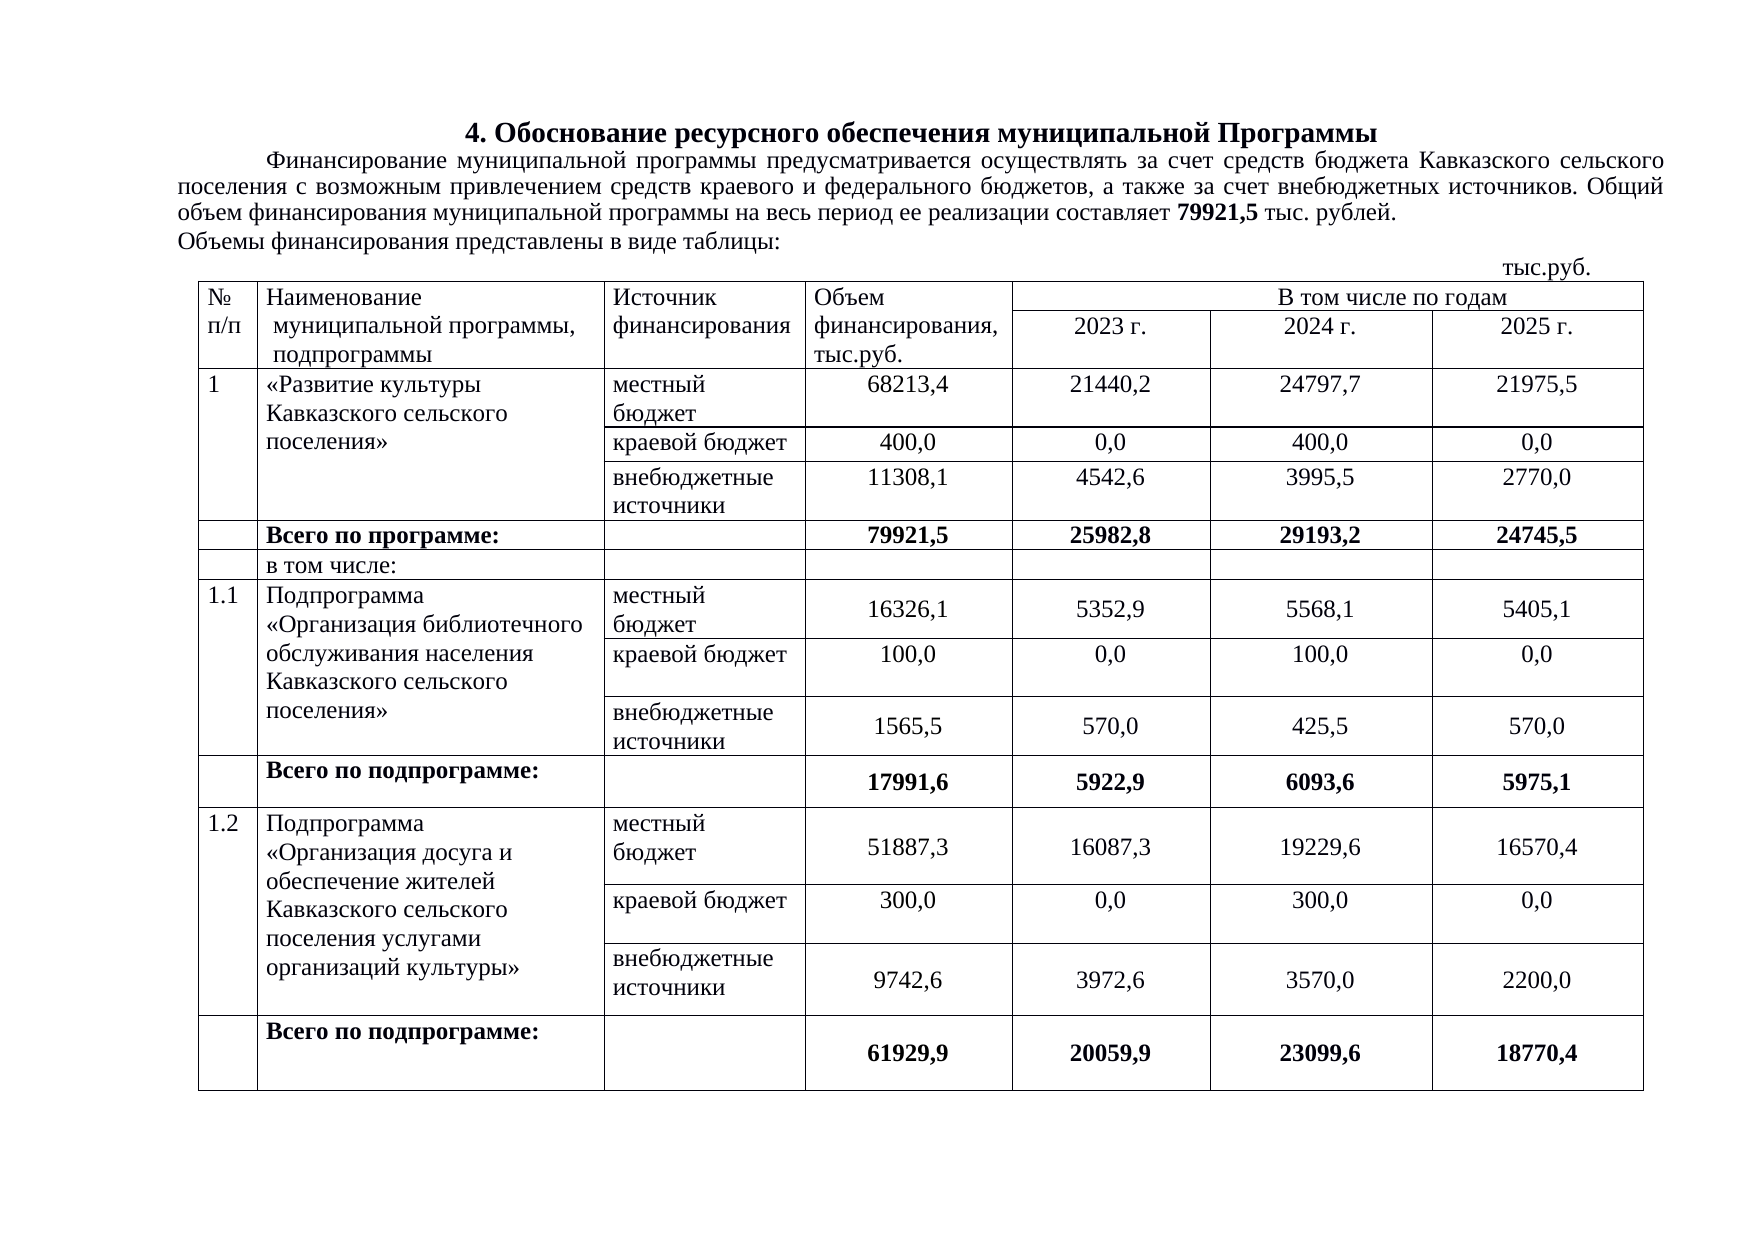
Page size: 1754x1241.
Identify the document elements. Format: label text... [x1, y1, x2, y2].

table_cell 19229,6 [1211, 808, 1432, 884]
table_cell 11308,1 [806, 462, 1012, 519]
table_cell 425,5 [1211, 697, 1432, 754]
table_cell краевой бюджет [605, 428, 805, 461]
table_cell [1013, 550, 1210, 579]
table_header Источник финансирования [605, 282, 805, 368]
table_cell 2025 г. [1433, 311, 1643, 368]
table_cell внебюджетные источники [605, 944, 805, 1015]
table_cell 21440,2 [1013, 369, 1210, 426]
table_cell 300,0 [806, 885, 1012, 942]
table_cell [605, 521, 805, 549]
table_cell 0,0 [1013, 639, 1210, 696]
table_header Наименование муниципальной программы, подпрограммы [258, 282, 604, 368]
table_cell Всего по подпрограмме: [258, 756, 604, 807]
table_cell внебюджетные источники [605, 697, 805, 754]
table_cell 4542,6 [1013, 462, 1210, 519]
table_cell 0,0 [1013, 885, 1210, 942]
table_cell 400,0 [1211, 428, 1432, 461]
table_cell краевой бюджет [605, 639, 805, 696]
table_cell местный бюджет [605, 808, 805, 884]
table_cell 570,0 [1433, 697, 1643, 754]
table_cell 2770,0 [1433, 462, 1643, 519]
table_cell [199, 1016, 257, 1090]
table_cell [199, 756, 257, 807]
table_cell 1.2 [199, 808, 257, 1015]
table_cell 17991,6 [806, 756, 1012, 807]
text тыс.руб. [177, 255, 1665, 281]
text Объемы финансирования представлены в виде таблицы: [177, 226, 1665, 255]
table_cell 5975,1 [1433, 756, 1643, 807]
table_cell 29193,2 [1211, 521, 1432, 549]
table_cell Всего по подпрограмме: [258, 1016, 604, 1090]
table_cell 1 [199, 369, 257, 519]
table_cell [806, 550, 1012, 579]
table_cell 5405,1 [1433, 580, 1643, 638]
table_cell [1433, 550, 1643, 579]
table_header Объем финансирования, тыс.руб. [806, 282, 1012, 368]
table_cell 79921,5 [806, 521, 1012, 549]
text 4. Обоснование ресурсного обеспечения муниципальной Программы [177, 118, 1665, 148]
table_cell краевой бюджет [605, 885, 805, 942]
table_cell 0,0 [1433, 428, 1643, 461]
table_cell 25982,8 [1013, 521, 1210, 549]
table_cell 0,0 [1433, 639, 1643, 696]
table_cell 20059,9 [1013, 1016, 1210, 1090]
table_cell 2023 г. [1013, 311, 1210, 368]
table_cell 5352,9 [1013, 580, 1210, 638]
table_cell 2200,0 [1433, 944, 1643, 1015]
table_cell [199, 550, 257, 579]
table_cell 16326,1 [806, 580, 1012, 638]
table_cell 100,0 [1211, 639, 1432, 696]
table_cell 9742,6 [806, 944, 1012, 1015]
table_cell 6093,6 [1211, 756, 1432, 807]
table_cell в том числе: [258, 550, 604, 579]
table_cell 3570,0 [1211, 944, 1432, 1015]
table_cell 5922,9 [1013, 756, 1210, 807]
table_cell 400,0 [806, 428, 1012, 461]
table_cell 1.1 [199, 580, 257, 754]
table_cell 570,0 [1013, 697, 1210, 754]
table_cell Подпрограмма «Организация библиотечного обслуживания населения Кавказского сельского поселения» [258, 580, 604, 754]
table_cell местный бюджет [605, 369, 805, 426]
table_cell 68213,4 [806, 369, 1012, 426]
table_header В том числе по годам [1013, 282, 1643, 310]
table_cell 16087,3 [1013, 808, 1210, 884]
table_header № п/п [199, 282, 257, 368]
table_cell 300,0 [1211, 885, 1432, 942]
table_cell [1211, 550, 1432, 579]
table_cell [605, 1016, 805, 1090]
table_cell 0,0 [1433, 885, 1643, 942]
table_cell [199, 521, 257, 549]
table_cell 23099,6 [1211, 1016, 1432, 1090]
table_cell 24797,7 [1211, 369, 1432, 426]
table_cell 3972,6 [1013, 944, 1210, 1015]
table_cell 3995,5 [1211, 462, 1432, 519]
table_cell 5568,1 [1211, 580, 1432, 638]
table_cell Подпрограмма «Организация досуга и обеспечение жителей Кавказского сельского поселения услугами организаций культуры» [258, 808, 604, 1015]
table_cell 61929,9 [806, 1016, 1012, 1090]
table_cell 1565,5 [806, 697, 1012, 754]
table_cell «Развитие культуры Кавказского сельского поселения» [258, 369, 604, 519]
text Финансирование муниципальной программы предусматривается осуществлять за счет средств бюджета Кавказского сельского поселения с возможным привлечением средств краевого и федерального бюджетов, а также за счет внебюджетных источников. Общий объем финансирования муниципальной программы на весь период ее реализации составляет 79921,5 тыс. рублей. [177, 148, 1665, 226]
table_cell местный бюджет [605, 580, 805, 638]
table_cell внебюджетные источники [605, 462, 805, 519]
table_cell [605, 756, 805, 807]
table_cell 100,0 [806, 639, 1012, 696]
table_cell 2024 г. [1211, 311, 1432, 368]
table_cell 24745,5 [1433, 521, 1643, 549]
table_cell [605, 550, 805, 579]
table_cell 16570,4 [1433, 808, 1643, 884]
table_cell 0,0 [1013, 428, 1210, 461]
table_cell 51887,3 [806, 808, 1012, 884]
table_cell 21975,5 [1433, 369, 1643, 426]
table_cell Всего по программе: [258, 521, 604, 549]
table_cell 18770,4 [1433, 1016, 1643, 1090]
